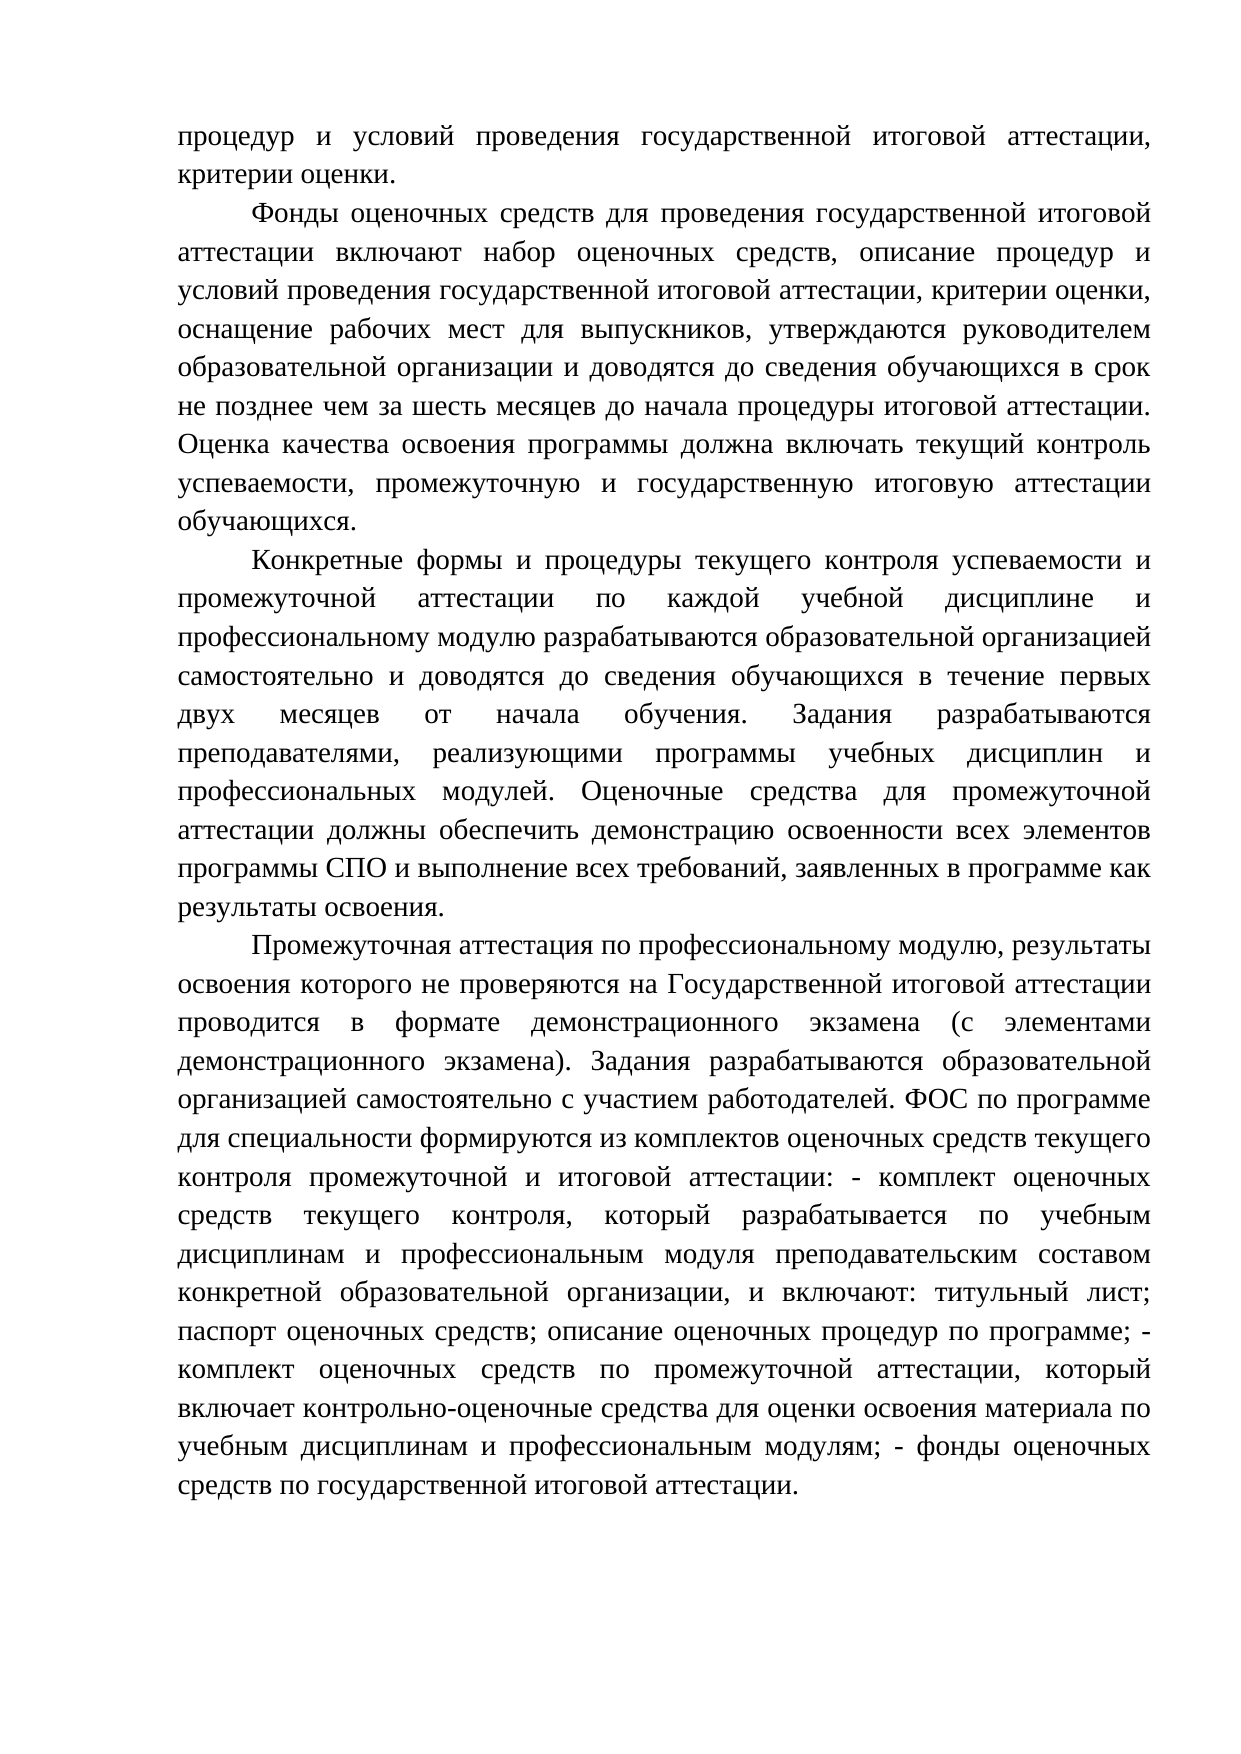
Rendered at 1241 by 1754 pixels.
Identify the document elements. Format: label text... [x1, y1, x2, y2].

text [177, 118, 1152, 190]
text Фонды оценочных средств для проведения государственной итоговой аттестации включают набор оценочных средств, описание процедур и условий проведения государственной итоговой аттестации, критерии оценки, оснащение рабочих мест для выпускников, утверждаются руководителем образовательной организации и доводятся до сведения обучающихся в срок не позднее чем за шесть месяцев до начала процедуры итоговой аттестации. Оценка качества освоения программы должна включать текущий контроль успеваемости, промежуточную и государственную итоговую аттестации обучающихся. [177, 195, 1152, 537]
text Конкретные формы и процедуры текущего контроля успеваемости и промежуточной аттестации по каждой учебной дисциплине и профессиональному модулю разрабатываются образовательной организацией самостоятельно и доводятся до сведения обучающихся в течение первых двух месяцев от начала обучения. Задания разрабатываются преподавателями, реализующими программы учебных дисциплин и профессиональных модулей. Оценочные средства для промежуточной аттестации должны обеспечить демонстрацию освоенности всех элементов программы СПО и выполнение всех требований, заявленных в программе как результаты освоения. [177, 542, 1152, 922]
text Промежуточная аттестация по профессиональному модулю, результаты освоения которого не проверяются на Государственной итоговой аттестации проводится в формате демонстрационного экзамена (с элементами демонстрационного экзамена). Задания разрабатываются образовательной организацией самостоятельно с участием работодателей. ФОС по программе для специальности формируются из комплектов оценочных средств текущего контроля промежуточной и итоговой аттестации: - комплект оценочных средств текущего контроля, который разрабатывается по учебным дисциплинам и профессиональным модуля преподавательским составом конкретной образовательной организации, и включают: титульный лист; паспорт оценочных средств; описание оценочных процедур по программе; - комплект оценочных средств по промежуточной аттестации, который включает контрольно-оценочные средства для оценки освоения материала по учебным дисциплинам и профессиональным модулям; - фонды оценочных средств по государственной итоговой аттестации. [177, 927, 1152, 1501]
